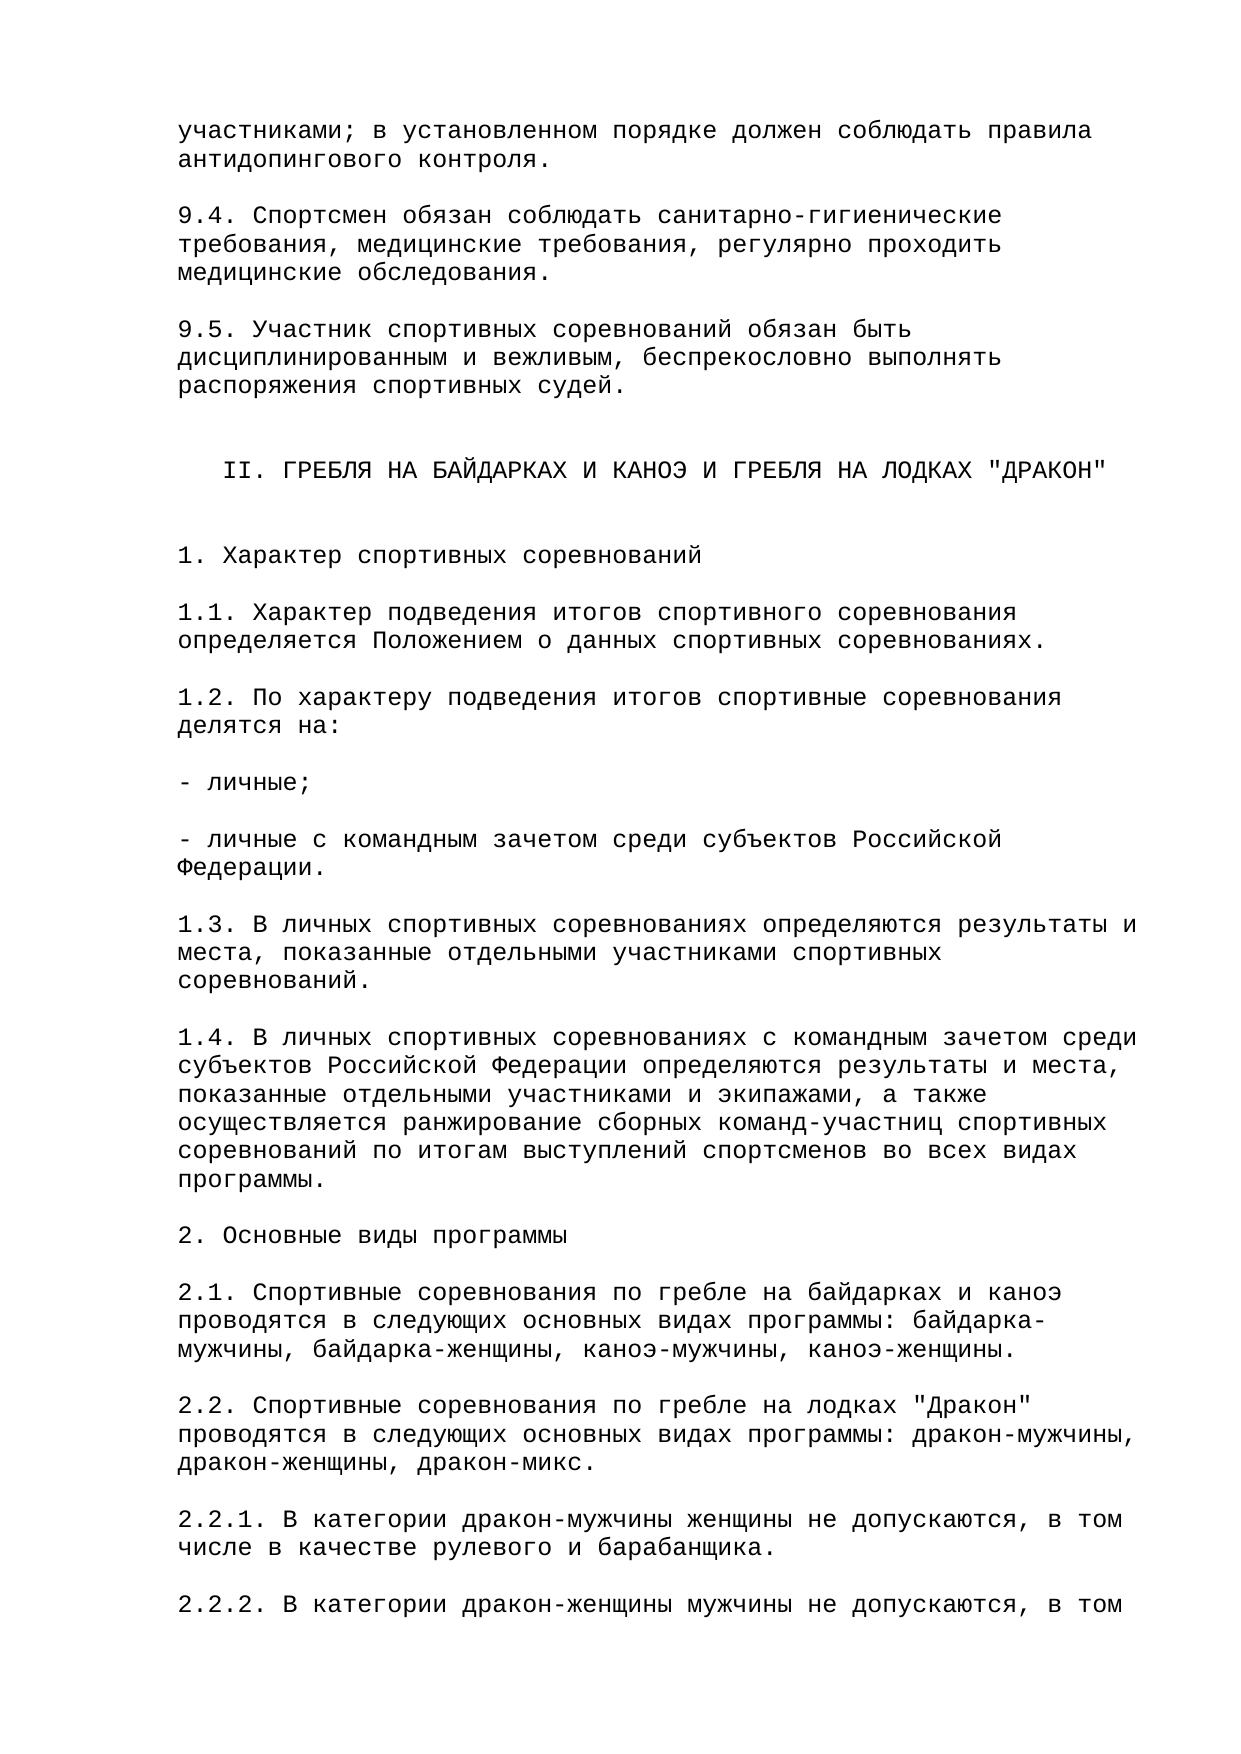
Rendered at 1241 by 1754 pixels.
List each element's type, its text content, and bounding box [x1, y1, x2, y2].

text 2.2. Спортивные соревнования по гребле на лодках "Дракон" проводятся в следующих основных видах программы: дракон-мужчины, дракон-женщины, дракон-микс. [177, 1365, 1152, 1478]
text - личные с командным зачетом среди субъектов Российской Федерации. [177, 798, 1152, 883]
text 2. Основные виды программы [177, 1195, 1152, 1251]
text 9.5. Участник спортивных соревнований обязан быть дисциплинированным и вежливым, беспрекословно выполнять распоряжения спортивных судей. [177, 288, 1152, 401]
text 1.4. В личных спортивных соревнованиях с командным зачетом среди субъектов Российской Федерации определяются результаты и места, показанные отдельными участниками и экипажами, а также осуществляется ранжирование сборных команд-участниц спортивных соревнований по итогам выступлений спортсменов во всех видах программы. [177, 996, 1152, 1195]
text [177, 118, 1152, 175]
text 2.1. Спортивные соревнования по гребле на байдарках и каноэ проводятся в следующих основных видах программы: байдарка-мужчины, байдарка-женщины, каноэ-мужчины, каноэ-женщины. [177, 1251, 1152, 1365]
text II. ГРЕБЛЯ НА БАЙДАРКАХ И КАНОЭ И ГРЕБЛЯ НА ЛОДКАХ "ДРАКОН" [177, 430, 1152, 486]
text 1.2. По характеру подведения итогов спортивные соревнования делятся на: [177, 656, 1152, 741]
text 2.2.1. В категории дракон-мужчины женщины не допускаются, в том числе в качестве рулевого и барабанщика. [177, 1478, 1152, 1563]
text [177, 1563, 1152, 1620]
text 9.4. Спортсмен обязан соблюдать санитарно-гигиенические требования, медицинские требования, регулярно проходить медицинские обследования. [177, 175, 1152, 288]
text 1.3. В личных спортивных соревнованиях определяются результаты и места, показанные отдельными участниками спортивных соревнований. [177, 883, 1152, 996]
text 1. Характер спортивных соревнований [177, 515, 1152, 571]
text - личные; [177, 741, 1152, 798]
text 1.1. Характер подведения итогов спортивного соревнования определяется Положением о данных спортивных соревнованиях. [177, 571, 1152, 656]
